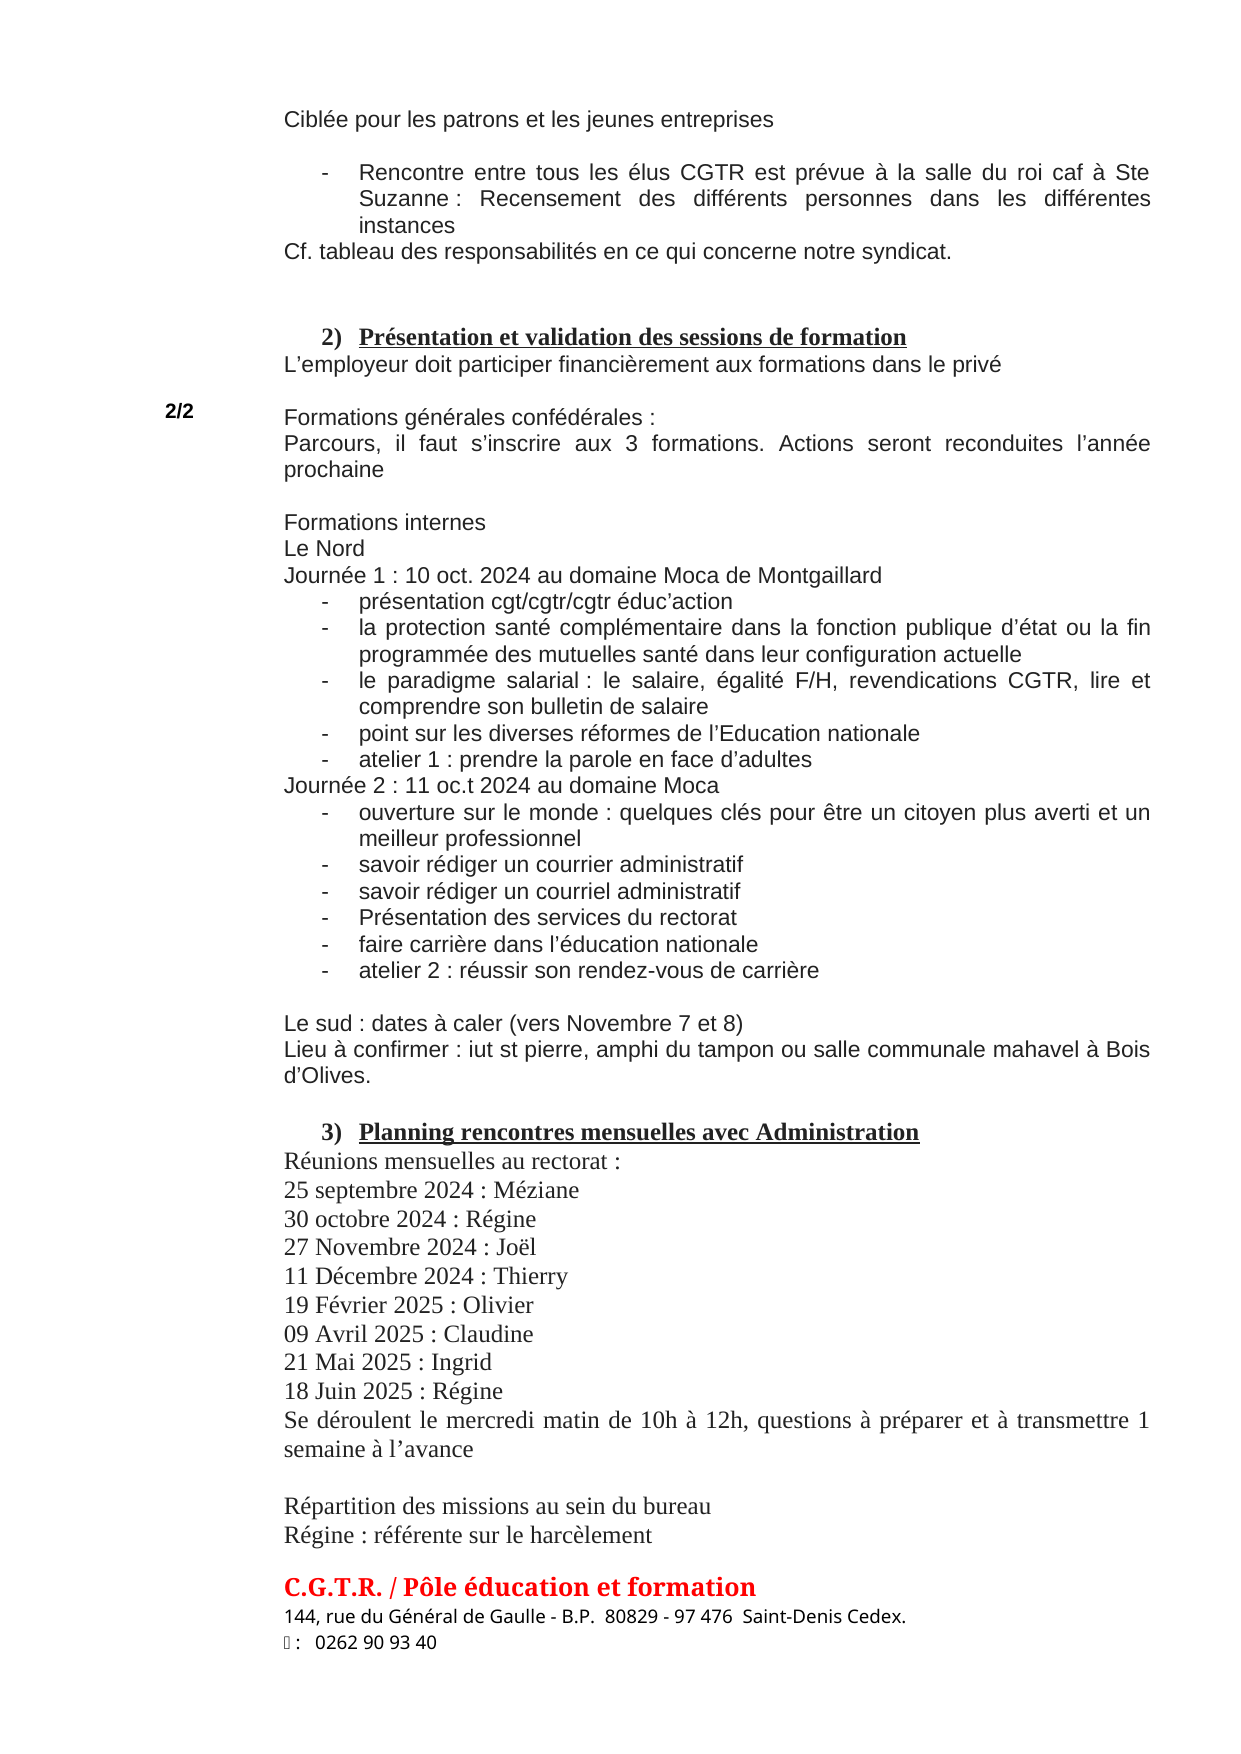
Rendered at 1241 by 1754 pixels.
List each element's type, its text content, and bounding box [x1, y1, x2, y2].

text Se déroulent le mercredi matin de 10h à 12h, questions à préparer et à transmettre 1 semaine à l’avance [283, 1405, 1152, 1462]
text Parcours, il faut s’inscrire aux 3 formations. Actions seront reconduites l’année prochaine [283, 430, 1152, 482]
text Lieu à confirmer : iut st pierre, amphi du tampon ou salle communale mahavel à Bois d’Olives. [283, 1036, 1152, 1089]
text 21 Mai 2025 : Ingrid [283, 1347, 1152, 1376]
text Répartition des missions au sein du bureau [283, 1491, 1152, 1520]
list atelier 1 : prendre la parole en face d’adultes [321, 746, 1152, 772]
list le paradigme salarial : le salaire, égalité F/H, revendications CGTR, lire et comprendre son bulletin de salaire [321, 667, 1152, 720]
text Le sud : dates à caler (vers Novembre 7 et 8) [283, 1009, 1152, 1036]
list Rencontre entre tous les élus CGTR est prévue à la salle du roi caf à Ste Suzanne : Recensement des différents personnes dans les différentes instances [321, 159, 1152, 238]
text Journée 1 : 10 oct. 2024 au domaine Moca de Montgaillard [283, 562, 1152, 588]
text Le Nord [283, 535, 1152, 562]
text Formations générales confédérales : [283, 403, 1152, 430]
text 25 septembre 2024 : Méziane [283, 1175, 1152, 1204]
text 30 octobre 2024 : Régine [283, 1204, 1152, 1232]
text Formations internes [283, 509, 1152, 535]
list ouverture sur le monde : quelques clés pour être un citoyen plus averti et un meilleur professionnel [321, 799, 1152, 851]
list Planning rencontres mensuelles avec Administration [321, 1117, 1152, 1146]
text 11 Décembre 2024 : Thierry [283, 1261, 1152, 1290]
list savoir rédiger un courrier administratif [321, 851, 1152, 878]
list Présentation et validation des sessions de formation [321, 322, 1152, 351]
list faire carrière dans l’éducation nationale [321, 931, 1152, 957]
text Journée 2 : 11 oc.t 2024 au domaine Moca [283, 772, 1152, 799]
text 27 Novembre 2024 : Joël [283, 1232, 1152, 1261]
list savoir rédiger un courriel administratif [321, 878, 1152, 904]
text 19 Février 2025 : Olivier [283, 1290, 1152, 1319]
text Ciblée pour les patrons et les jeunes entreprises [283, 106, 1152, 133]
text 09 Avril 2025 : Claudine [283, 1319, 1152, 1347]
list la protection santé complémentaire dans la fonction publique d’état ou la fin programmée des mutuelles santé dans leur configuration actuelle [321, 614, 1152, 667]
text Régine : référente sur le harcèlement [283, 1520, 1152, 1549]
text L’employeur doit participer financièrement aux formations dans le privé [283, 351, 1152, 377]
list atelier 2 : réussir son rendez-vous de carrière [321, 957, 1152, 983]
list présentation cgt/cgtr/cgtr éduc’action [321, 588, 1152, 614]
text Réunions mensuelles au rectorat : [283, 1146, 1152, 1175]
text 18 Juin 2025 : Régine [283, 1376, 1152, 1405]
text Cf. tableau des responsabilités en ce qui concerne notre syndicat. [283, 238, 1152, 264]
list Présentation des services du rectorat [321, 904, 1152, 931]
list point sur les diverses réformes de l’Education nationale [321, 720, 1152, 746]
